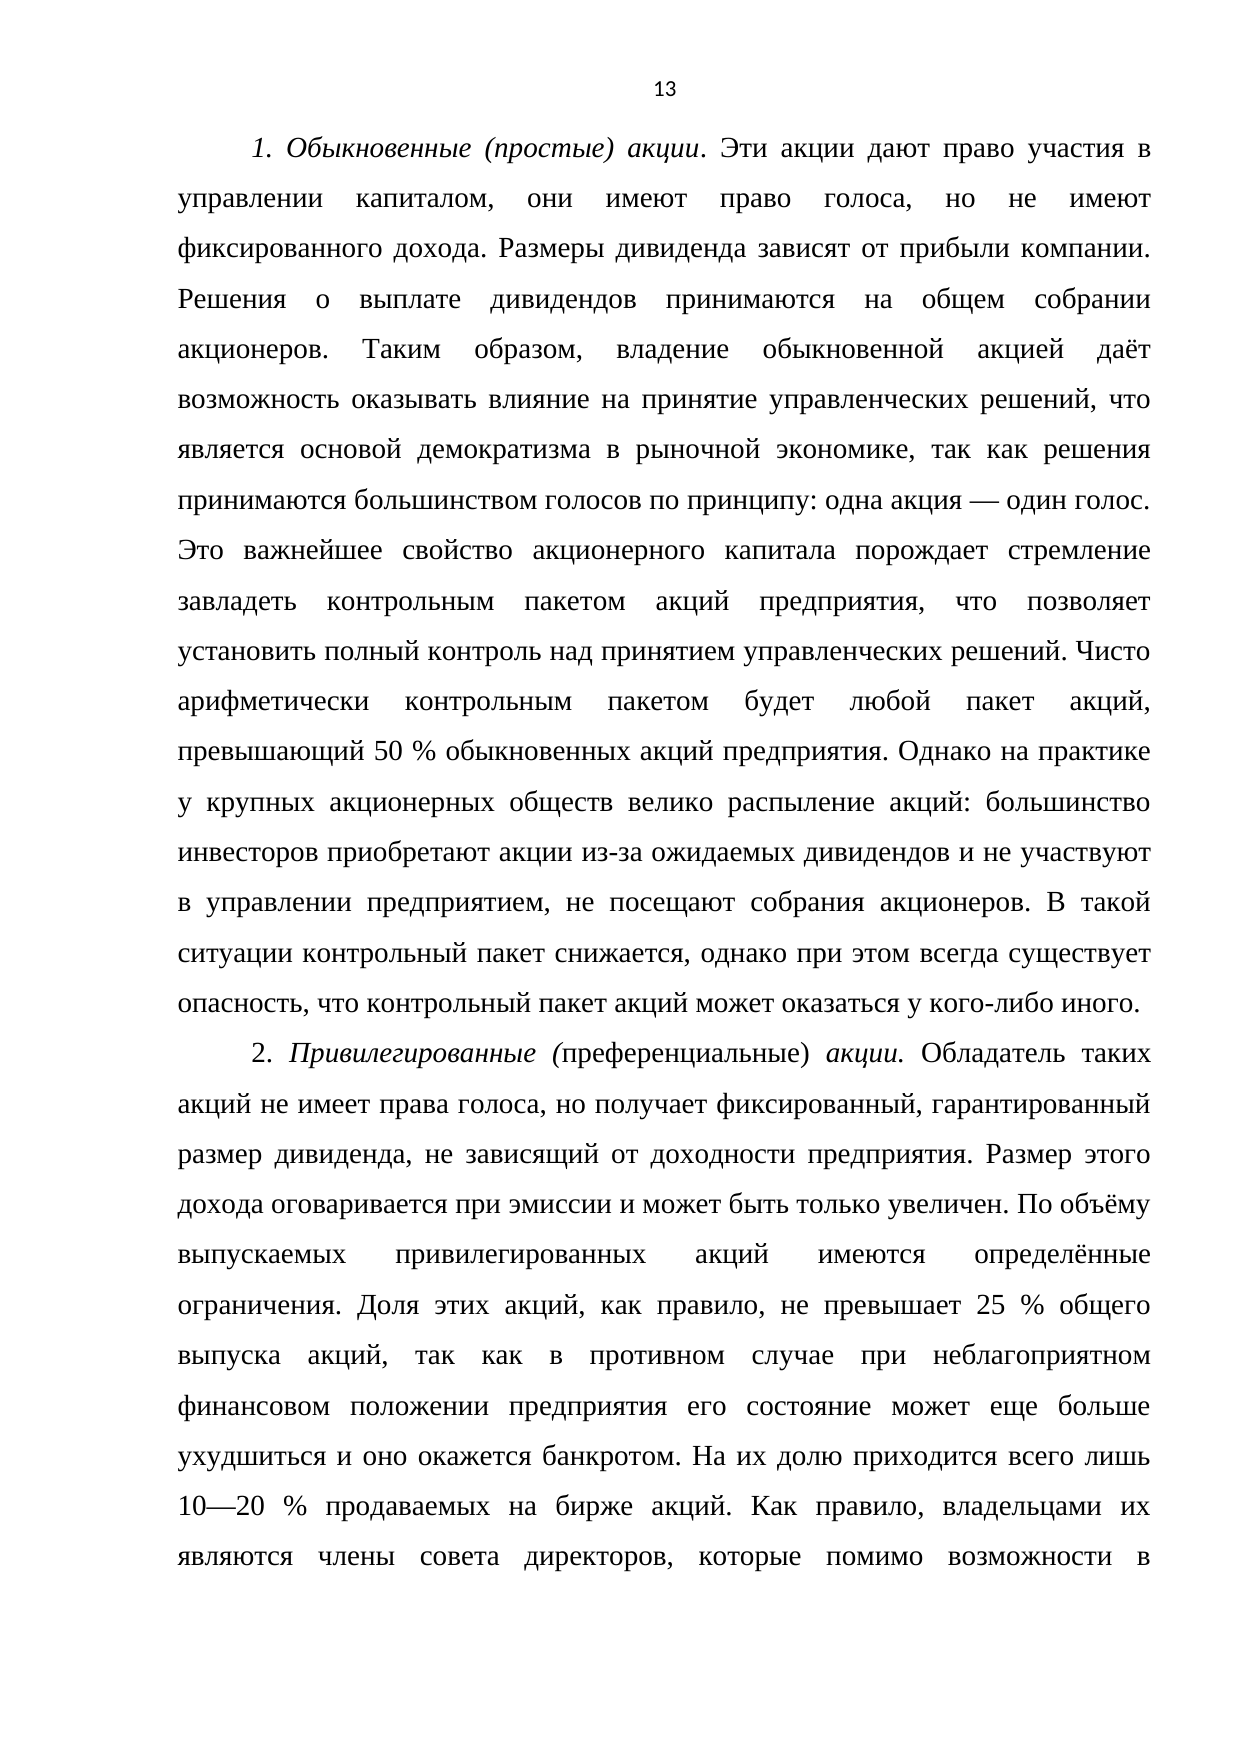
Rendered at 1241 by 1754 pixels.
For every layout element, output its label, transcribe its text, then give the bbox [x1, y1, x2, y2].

text 1. Обыкновенные (простые) акции. Эти акции дают право участия в управлении капиталом, они имеют право голоса, но не имеют фиксированного дохода. Размеры дивиденда зависят от прибыли компании. Решения о выплате дивидендов принимаются на общем собрании акционеров. Таким образом, владение обыкновенной акцией даёт возможность оказывать влияние на принятие управленческих решений, что является основой демократизма в рыночной экономике, так как решения принимаются большинством голосов по принципу: одна акция — один голос. Это важнейшее свойство акционерного капитала порождает стремление завладеть контрольным пакетом акций предприятия, что позволяет установить полный контроль над принятием управленческих решений. Чисто арифметически контрольным пакетом будет любой пакет акций, превышающий 50 % обыкновенных акций предприятия. Однако на практике у крупных акционерных обществ велико распыление акций: большинство инвесторов приобретают акции из-за ожидаемых дивидендов и не участвуют в управлении предприятием, не посещают собрания акционеров. В такой ситуации контрольный пакет снижается, однако при этом всегда существует опасность, что контрольный пакет акций может оказаться у кого-либо иного. [177, 130, 1152, 1019]
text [177, 1035, 1152, 1572]
